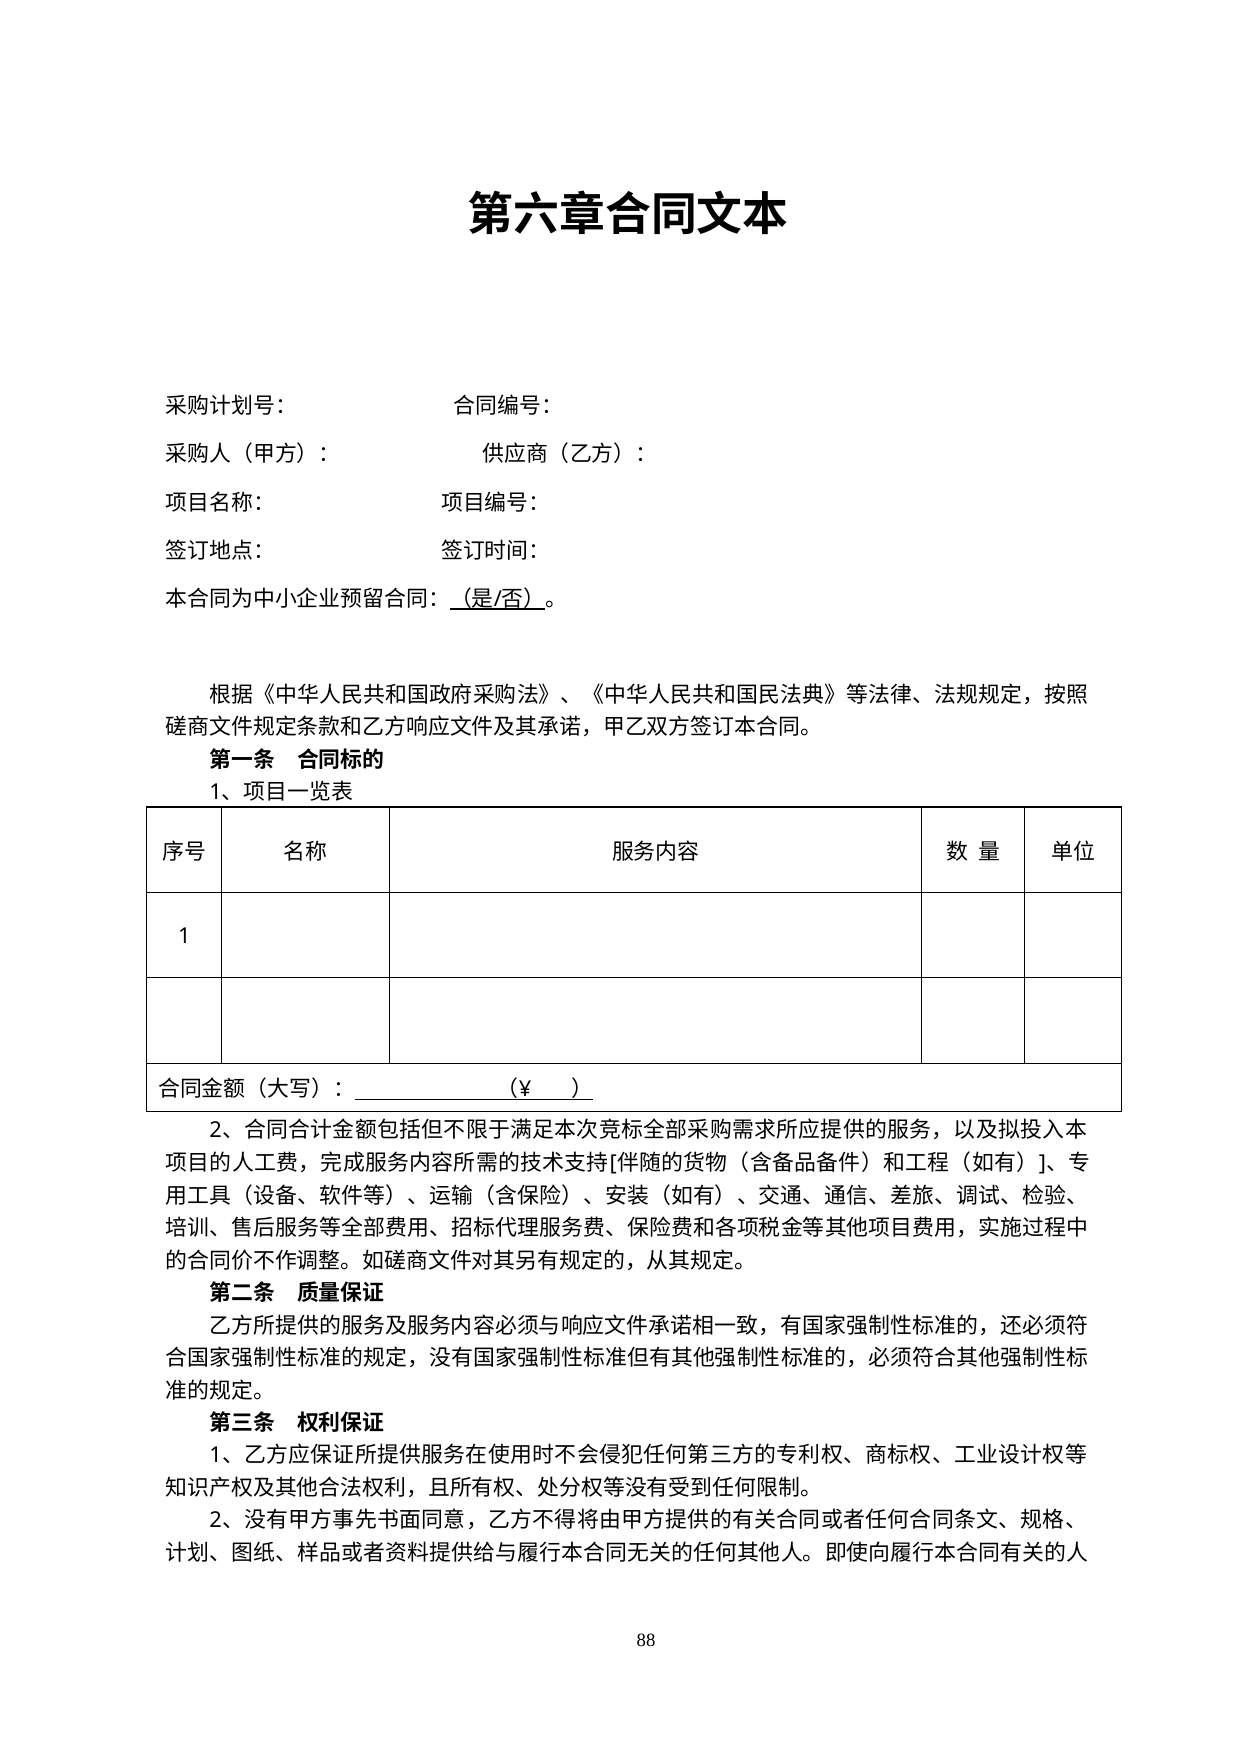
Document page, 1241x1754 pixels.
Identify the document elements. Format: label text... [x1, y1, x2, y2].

text 1、项目一览表 [165, 774, 1090, 806]
table_cell [922, 893, 1024, 977]
text 第一条 合同标的 [165, 741, 1090, 774]
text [165, 1502, 1090, 1567]
text 1、乙方应保证所提供服务在使用时不会侵犯任何第三方的专利权、商标权、工业设计权等知识产权及其他合法权利，且所有权、处分权等没有受到任何限制。 [165, 1437, 1090, 1502]
text 第三条 权利保证 [165, 1405, 1090, 1437]
table_header 序号 [147, 808, 221, 892]
table_cell 1 [147, 893, 221, 977]
text 本合同为中小企业预留合同：（是/否）。 [165, 581, 1090, 613]
subtitle 第六章合同文本 [165, 162, 1090, 259]
table_header 名称 [222, 808, 389, 892]
table_header 服务内容 [390, 808, 921, 892]
table_cell [1025, 978, 1121, 1063]
table_cell [390, 978, 921, 1063]
table_cell 合同金额（大写）： （¥ ） [147, 1064, 1121, 1111]
text 采购计划号： 合同编号： [165, 387, 1007, 420]
text 第二条 质量保证 [165, 1275, 1090, 1307]
table_cell [1025, 893, 1121, 977]
table_cell [222, 893, 389, 977]
text 乙方所提供的服务及服务内容必须与响应文件承诺相一致，有国家强制性标准的，还必须符合国家强制性标准的规定，没有国家强制性标准但有其他强制性标准的，必须符合其他强制性标准的规定。 [165, 1307, 1090, 1405]
table_cell [922, 978, 1024, 1063]
table_cell [390, 893, 921, 977]
text 2、合同合计金额包括但不限于满足本次竞标全部采购需求所应提供的服务，以及拟投入本项目的人工费，完成服务内容所需的技术支持[伴随的货物（含备品备件）和工程（如有）]、专用工具（设备、软件等）、运输（含保险）、安装（如有）、交通、通信、差旅、调试、检验、培训、售后服务等全部费用、招标代理服务费、保险费和各项税金等其他项目费用，实施过程中的合同价不作调整。如磋商文件对其另有规定的，从其规定。 [165, 1112, 1090, 1275]
table_cell [222, 978, 389, 1063]
table_header 数 量 [922, 808, 1024, 892]
table_cell [147, 978, 221, 1063]
text 项目名称： 项目编号： [165, 484, 1090, 517]
text 采购人（甲方）： 供应商（乙方）： [165, 436, 1090, 468]
text 根据《中华人民共和国政府采购法》、《中华人民共和国民法典》等法律、法规规定，按照磋商文件规定条款和乙方响应文件及其承诺，甲乙双方签订本合同。 [165, 676, 1090, 741]
text 签订地点： 签订时间： [165, 532, 1090, 565]
table_header 单位 [1025, 808, 1121, 892]
